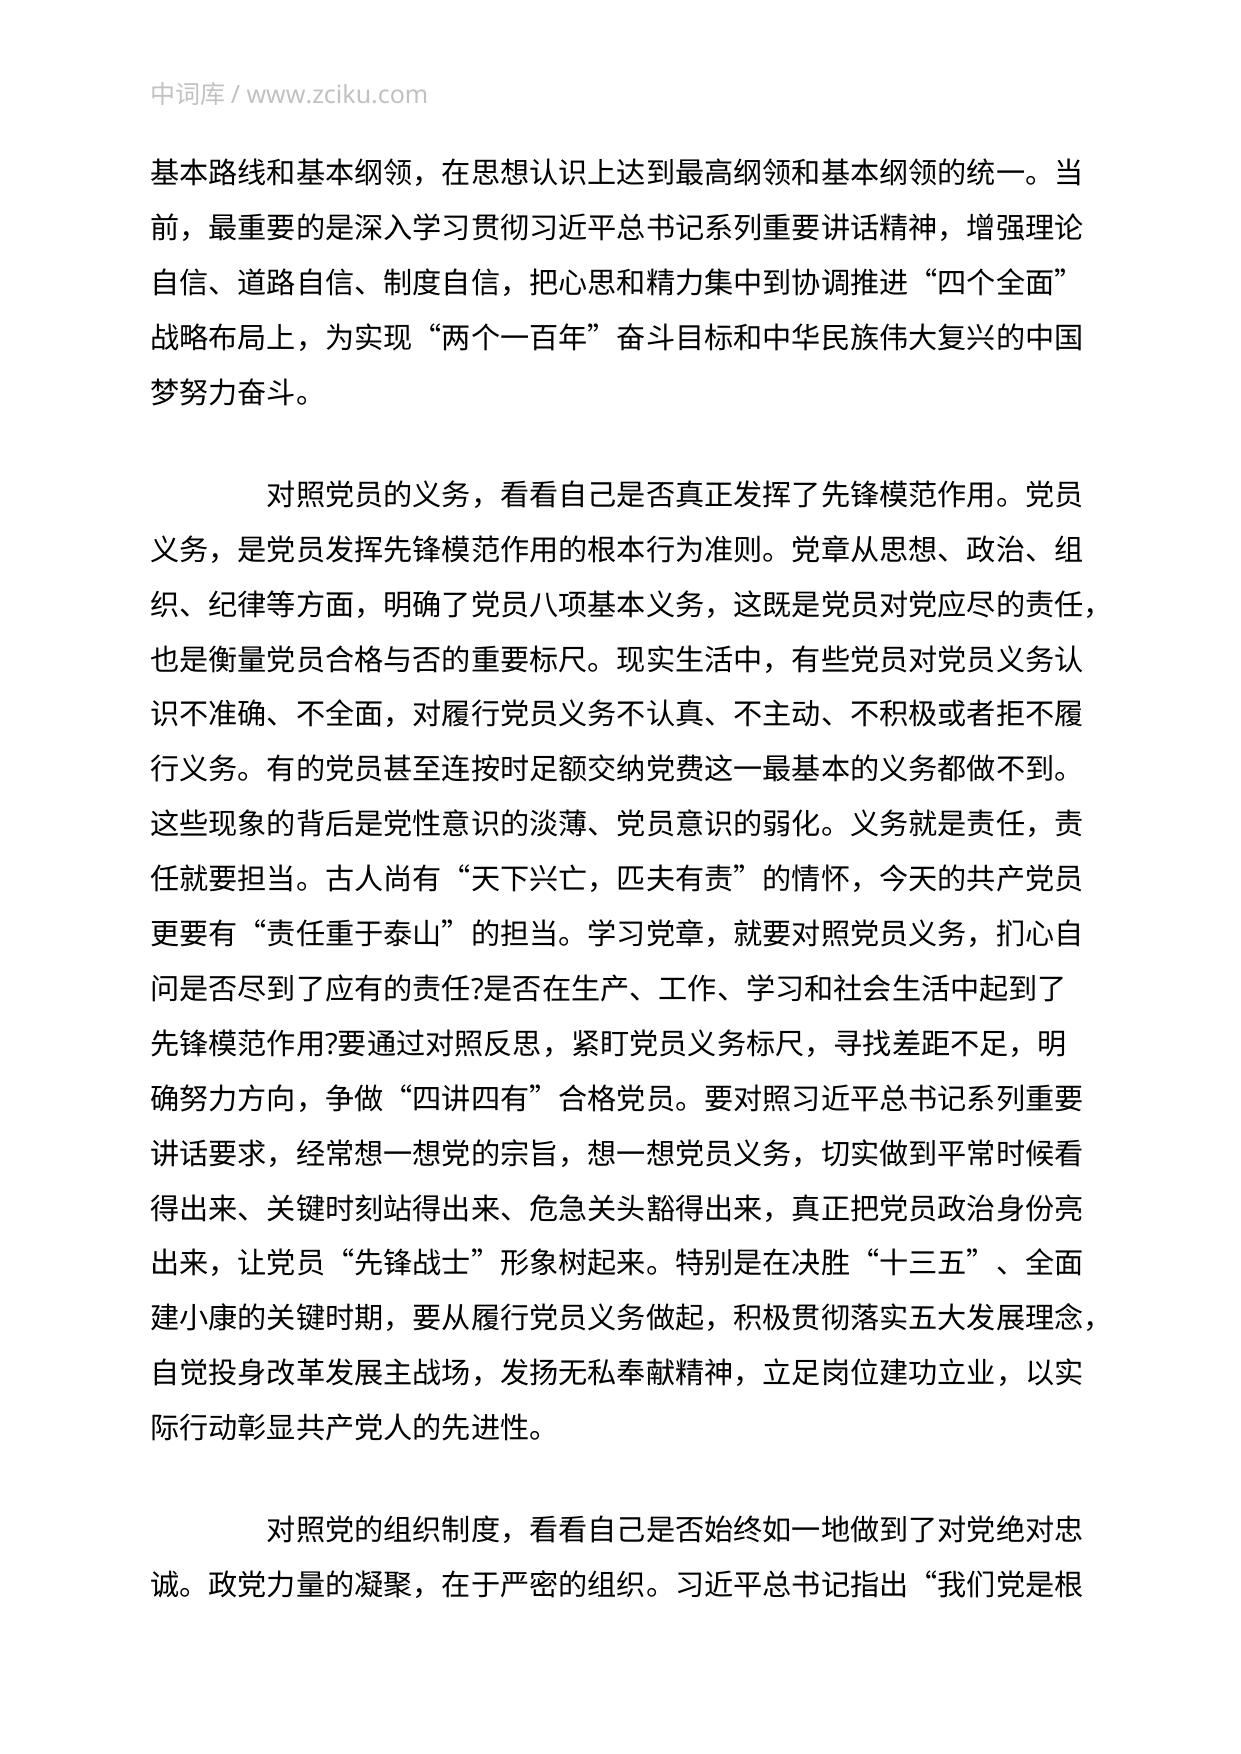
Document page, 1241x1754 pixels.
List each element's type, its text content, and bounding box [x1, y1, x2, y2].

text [150, 150, 1090, 412]
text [150, 1507, 1090, 1604]
text 对照党员的义务，看看自己是否真正发挥了先锋模范作用。党员义务，是党员发挥先锋模范作用的根本行为准则。党章从思想、政治、组织、纪律等方面，明确了党员八项基本义务，这既是党员对党应尽的责任，也是衡量党员合格与否的重要标尺。现实生活中，有些党员对党员义务认识不准确、不全面，对履行党员义务不认真、不主动、不积极或者拒不履行义务。有的党员甚至连按时足额交纳党费这一最基本的义务都做不到。这些现象的背后是党性意识的淡薄、党员意识的弱化。义务就是责任，责任就要担当。古人尚有“天下兴亡，匹夫有责”的情怀，今天的共产党员更要有“责任重于泰山”的担当。学习党章，就要对照党员义务，扪心自问是否尽到了应有的责任?是否在生产、工作、学习和社会生活中起到了先锋模范作用?要通过对照反思，紧盯党员义务标尺，寻找差距不足，明确努力方向，争做“四讲四有”合格党员。要对照习近平总书记系列重要讲话要求，经常想一想党的宗旨，想一想党员义务，切实做到平常时候看得出来、关键时刻站得出来、危急关头豁得出来，真正把党员政治身份亮出来，让党员“先锋战士”形象树起来。特别是在决胜“十三五”、全面建小康的关键时期，要从履行党员义务做起，积极贯彻落实五大发展理念，自觉投身改革发展主战场，发扬无私奉献精神，立足岗位建功立业，以实际行动彰显共产党人的先进性。 [150, 471, 1090, 1447]
